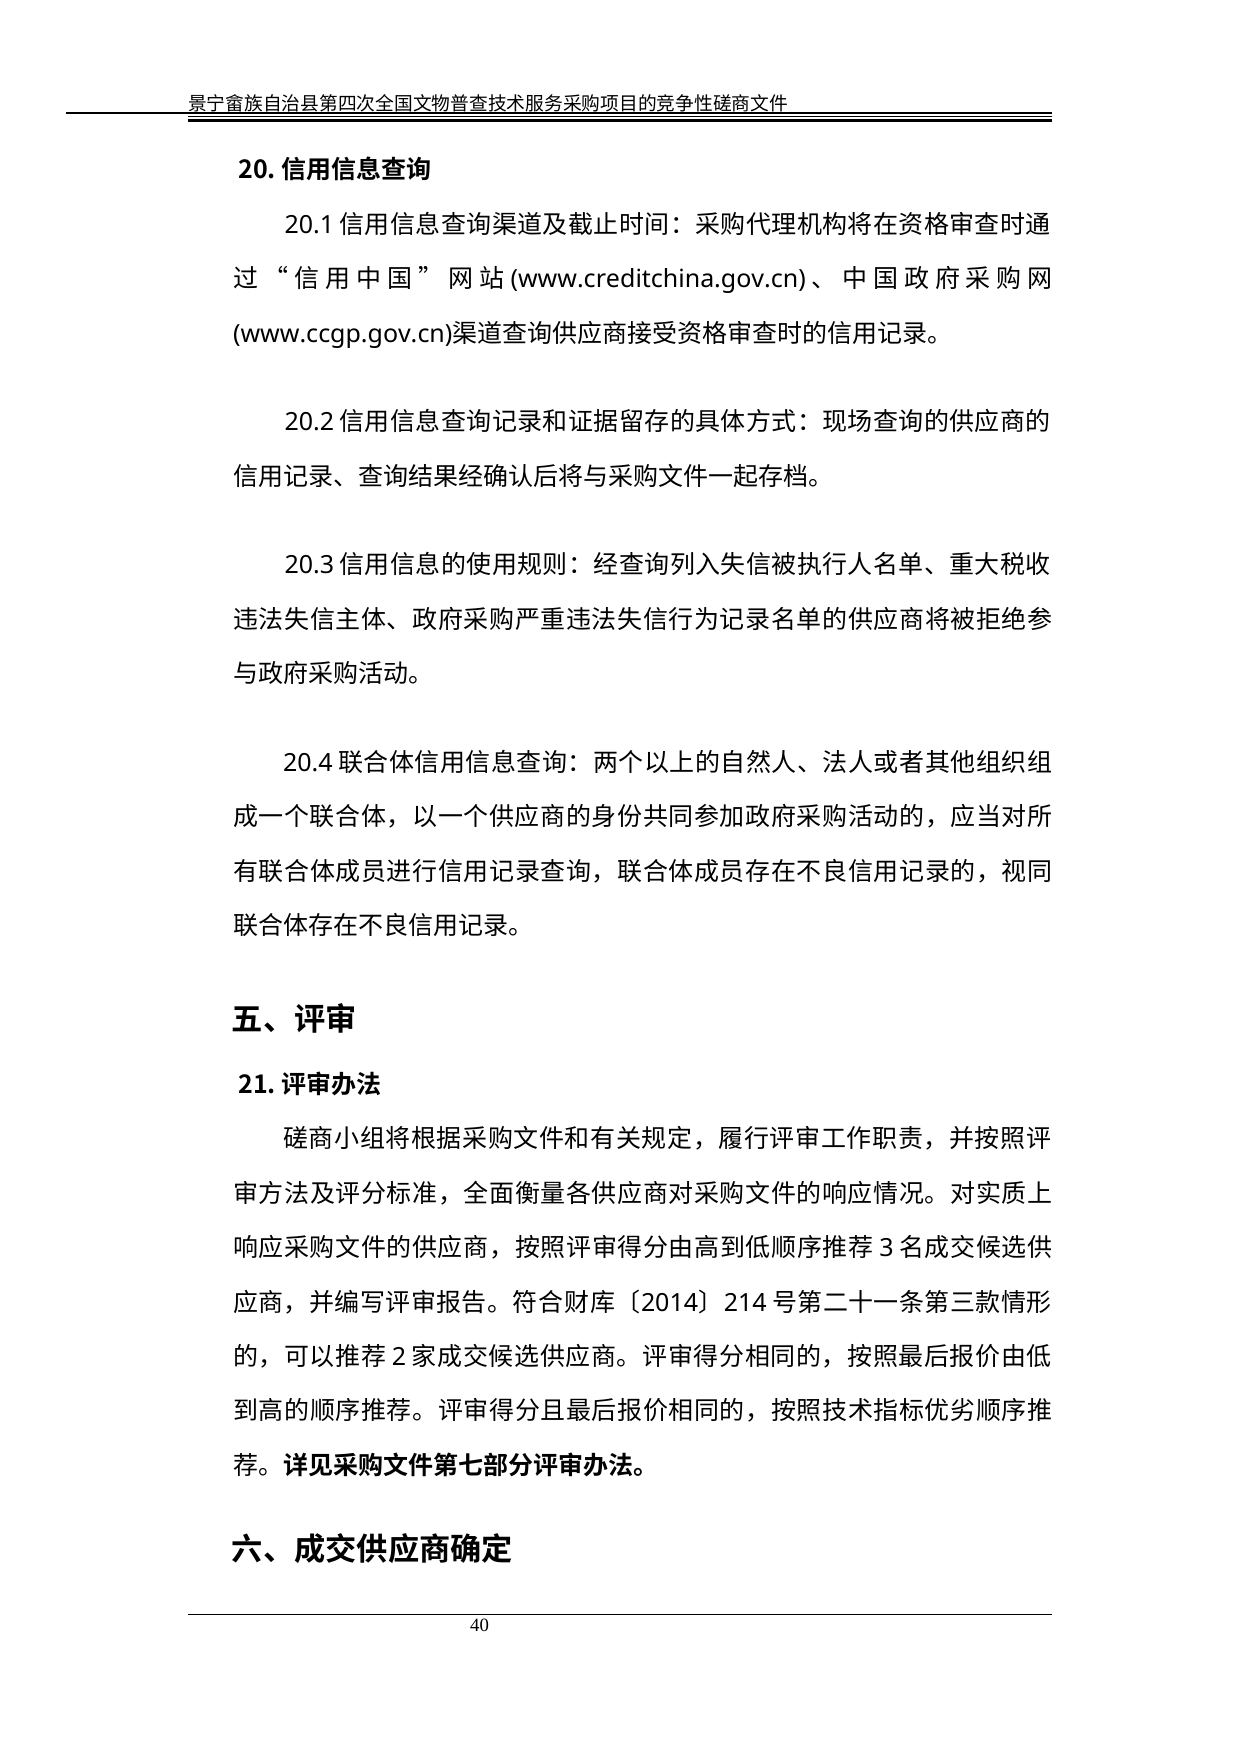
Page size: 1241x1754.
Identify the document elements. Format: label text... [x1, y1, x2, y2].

text 20.1信用信息查询渠道及截止时间：采购代理机构将在资格审查时通过“信用中国”网站(www.creditchina.gov.cn)、中国政府采购网(www.ccgp.gov.cn)渠道查询供应商接受资格审查时的信用记录。 [233, 204, 1052, 349]
text 20.3信用信息的使用规则：经查询列入失信被执行人名单、重大税收违法失信主体、政府采购严重违法失信行为记录名单的供应商将被拒绝参与政府采购活动。 [233, 545, 1052, 690]
title 评审 [188, 994, 1052, 1039]
subtitle 信用信息查询 [188, 150, 1052, 186]
title 成交供应商确定 [188, 1524, 1052, 1570]
text 20.2信用信息查询记录和证据留存的具体方式：现场查询的供应商的信用记录、查询结果经确认后将与采购文件一起存档。 [233, 402, 1052, 492]
text 磋商小组将根据采购文件和有关规定，履行评审工作职责，并按照评审方法及评分标准，全面衡量各供应商对采购文件的响应情况。对实质上响应采购文件的供应商，按照评审得分由高到低顺序推荐3名成交候选供应商，并编写评审报告。符合财库〔2014〕214号第二十一条第三款情形的，可以推荐2家成交候选供应商。评审得分相同的，按照最后报价由低到高的顺序推荐。评审得分且最后报价相同的，按照技术指标优劣顺序推荐。详见采购文件第七部分评审办法。 [233, 1119, 1052, 1481]
subtitle 评审办法 [188, 1064, 1052, 1101]
text 20.4联合体信用信息查询：两个以上的自然人、法人或者其他组织组成一个联合体，以一个供应商的身份共同参加政府采购活动的，应当对所有联合体成员进行信用记录查询，联合体成员存在不良信用记录的，视同联合体存在不良信用记录。 [233, 742, 1052, 942]
